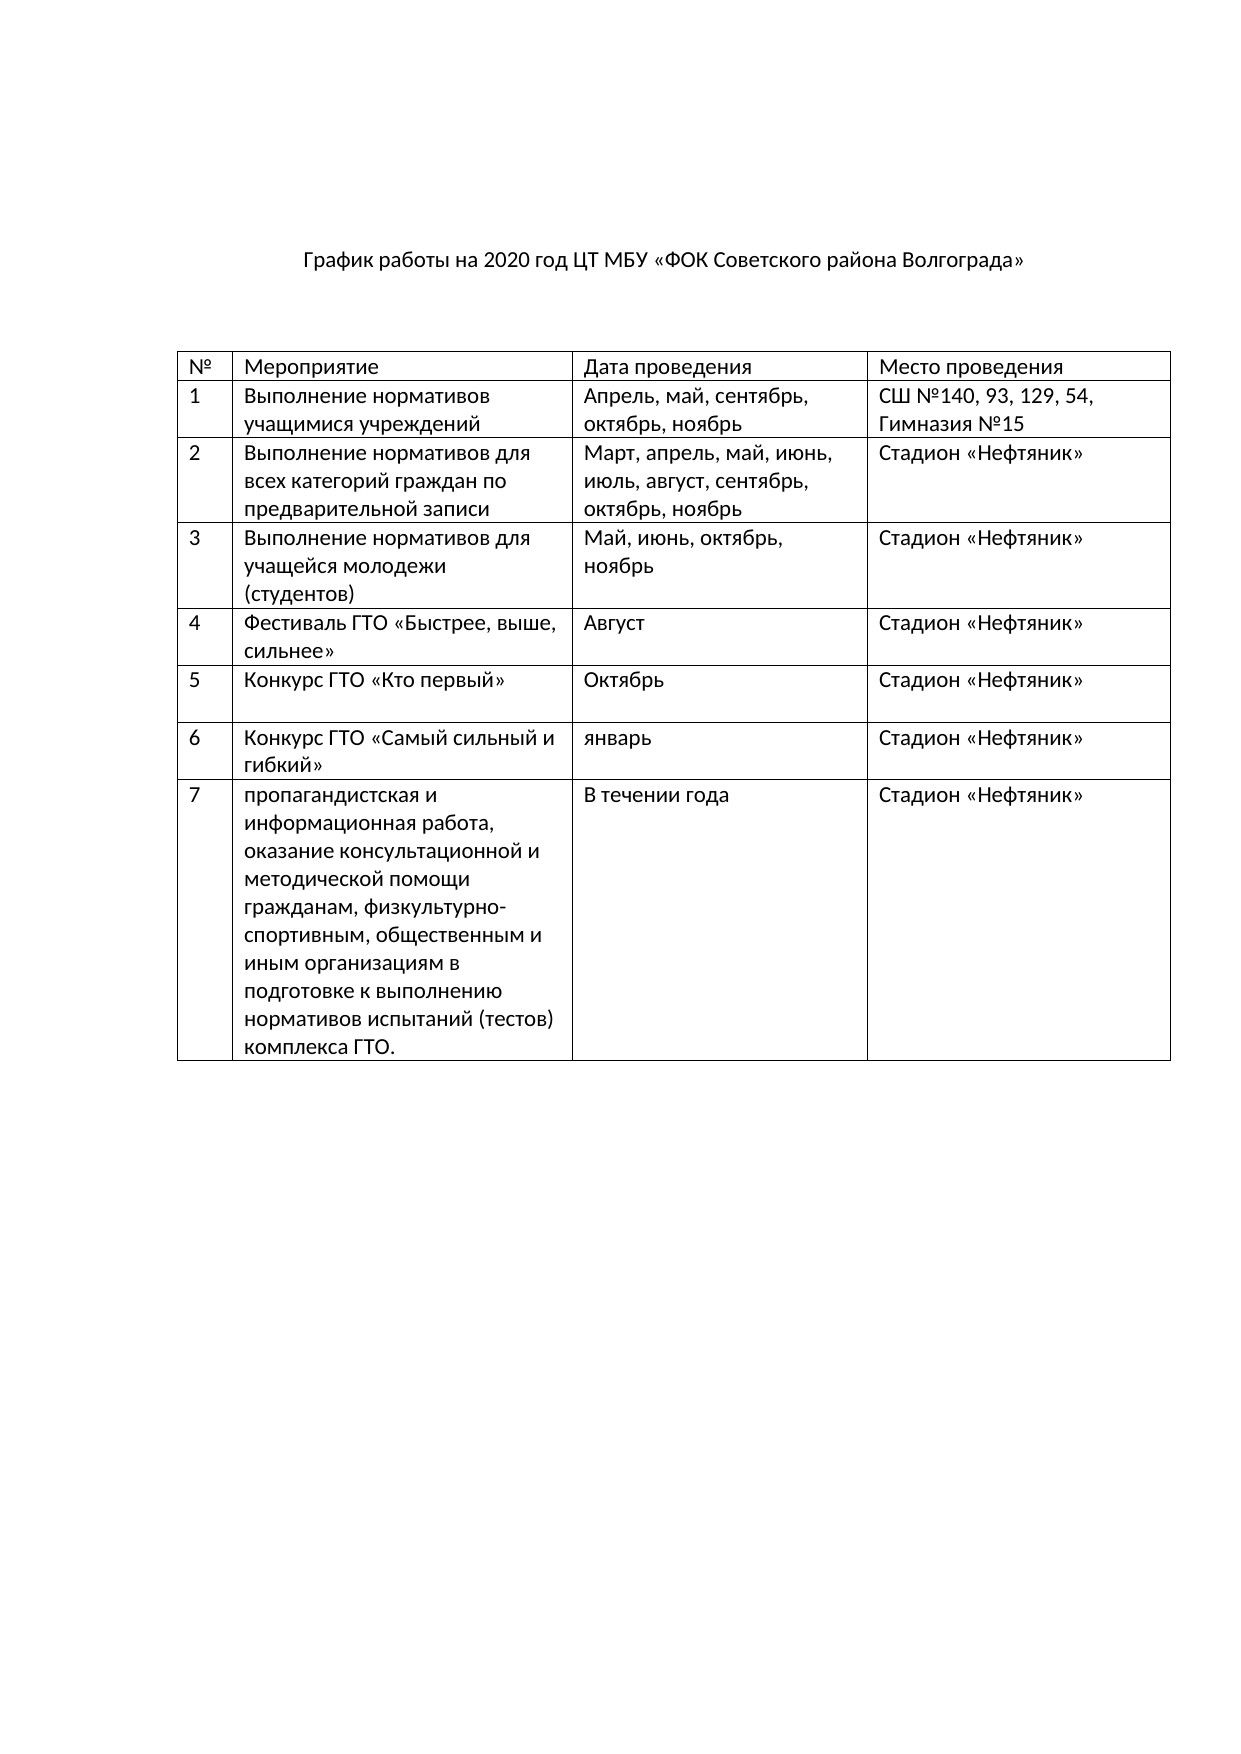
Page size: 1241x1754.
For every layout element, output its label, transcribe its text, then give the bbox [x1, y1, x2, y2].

table_cell Конкурс ГТО «Кто первый» [233, 666, 572, 722]
table_cell Конкурс ГТО «Самый сильный и гибкий» [233, 723, 572, 779]
table_cell Стадион «Нефтяник» [868, 666, 1170, 722]
table_cell 3 [178, 523, 232, 607]
table_cell Фестиваль ГТО «Быстрее, выше, сильнее» [233, 609, 572, 664]
table_cell Выполнение нормативов для всех категорий граждан по предварительной записи [233, 438, 572, 522]
table_cell пропагандистская и информационная работа, оказание консультационной и методической помощи гражданам, физкультурно-спортивным, общественным и иным организациям в подготовке к выполнению нормативов испытаний (тестов) комплекса ГТО. [233, 780, 572, 1060]
table_cell Октябрь [573, 666, 867, 722]
table_cell 1 [178, 381, 232, 437]
table_cell СШ №140, 93, 129, 54, Гимназия №15 [868, 381, 1170, 437]
table_cell Август [573, 609, 867, 664]
table_cell Стадион «Нефтяник» [868, 780, 1170, 1060]
table_header № [178, 352, 232, 380]
text График работы на 2020 год ЦТ МБУ «ФОК Советского района Волгограда» [177, 245, 1152, 273]
table_cell январь [573, 723, 867, 779]
table_header Дата проведения [573, 352, 867, 380]
table_cell Выполнение нормативов для учащейся молодежи (студентов) [233, 523, 572, 607]
table_cell Стадион «Нефтяник» [868, 523, 1170, 607]
table_cell 4 [178, 609, 232, 664]
table_cell В течении года [573, 780, 867, 1060]
table_header Мероприятие [233, 352, 572, 380]
table_cell Выполнение нормативов учащимися учреждений [233, 381, 572, 437]
table_cell Апрель, май, сентябрь, октябрь, ноябрь [573, 381, 867, 437]
table_cell Стадион «Нефтяник» [868, 609, 1170, 664]
table_cell 5 [178, 666, 232, 722]
table_header Место проведения [868, 352, 1170, 380]
table_cell 7 [178, 780, 232, 1060]
table_cell Март, апрель, май, июнь, июль, август, сентябрь, октябрь, ноябрь [573, 438, 867, 522]
table_cell 2 [178, 438, 232, 522]
table_cell Стадион «Нефтяник» [868, 723, 1170, 779]
table_cell 6 [178, 723, 232, 779]
table_cell Стадион «Нефтяник» [868, 438, 1170, 522]
table_cell Май, июнь, октябрь, ноябрь [573, 523, 867, 607]
